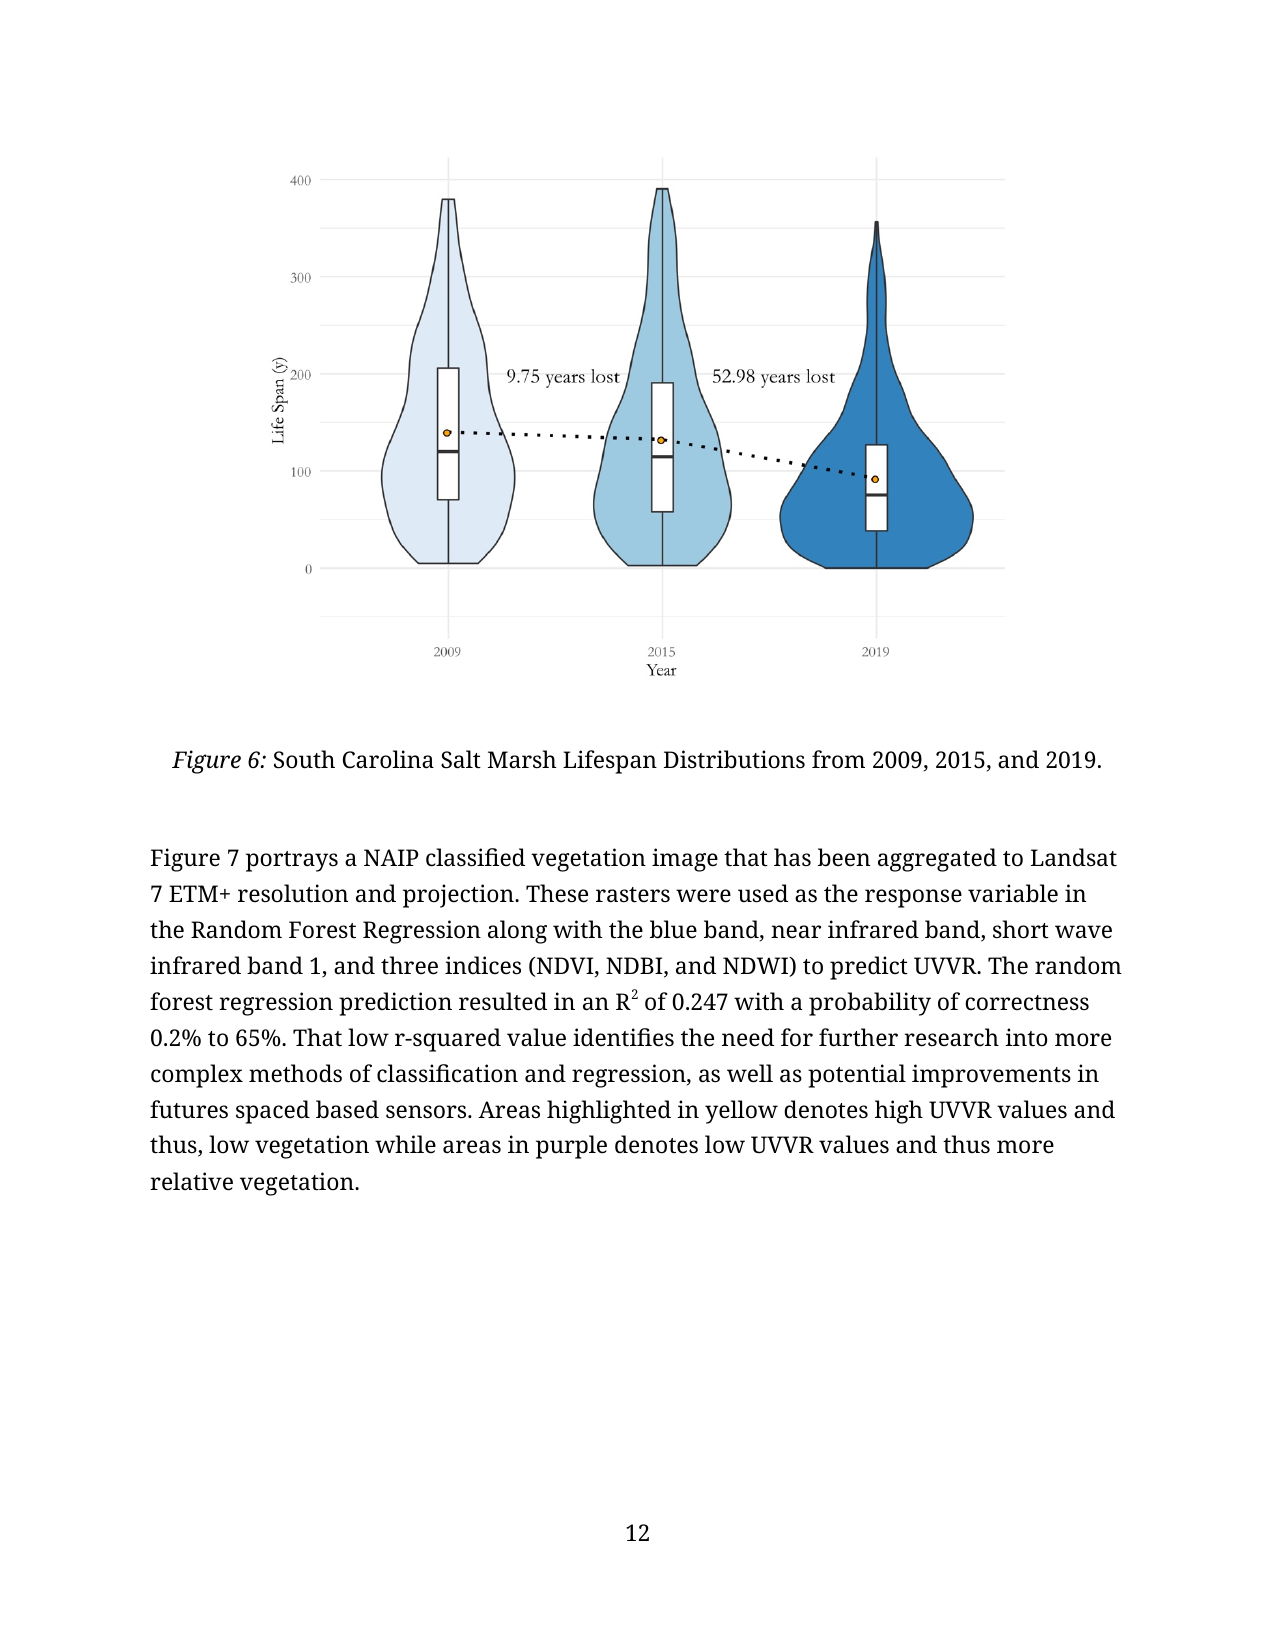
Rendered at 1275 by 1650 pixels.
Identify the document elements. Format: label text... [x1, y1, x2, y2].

text Figure 6: South Carolina Salt Marsh Lifespan Distributions from 2009, 2015, and 2019. [150, 743, 1125, 775]
text Figure 7 portrays a NAIP classified vegetation image that has been aggregated to Landsat 7 ETM+ resolution and projection. These rasters were used as the response variable in the Random Forest Regression along with the blue band, near infrared band, short wave infrared band 1, and three indices (NDVI, NDBI, and NDWI) to predict UVVR. The random forest regression prediction resulted in an R2 of 0.247 with a probability of correctness 0.2% to 65%. That low r-squared value identifies the need for further research into more complex methods of classification and regression, as well as potential improvements in futures spaced based sensors. Areas highlighted in yellow denotes high UVVR values and thus, low vegetation while areas in purple denotes low UVVR values and thus more relative vegetation. [150, 842, 1125, 1197]
